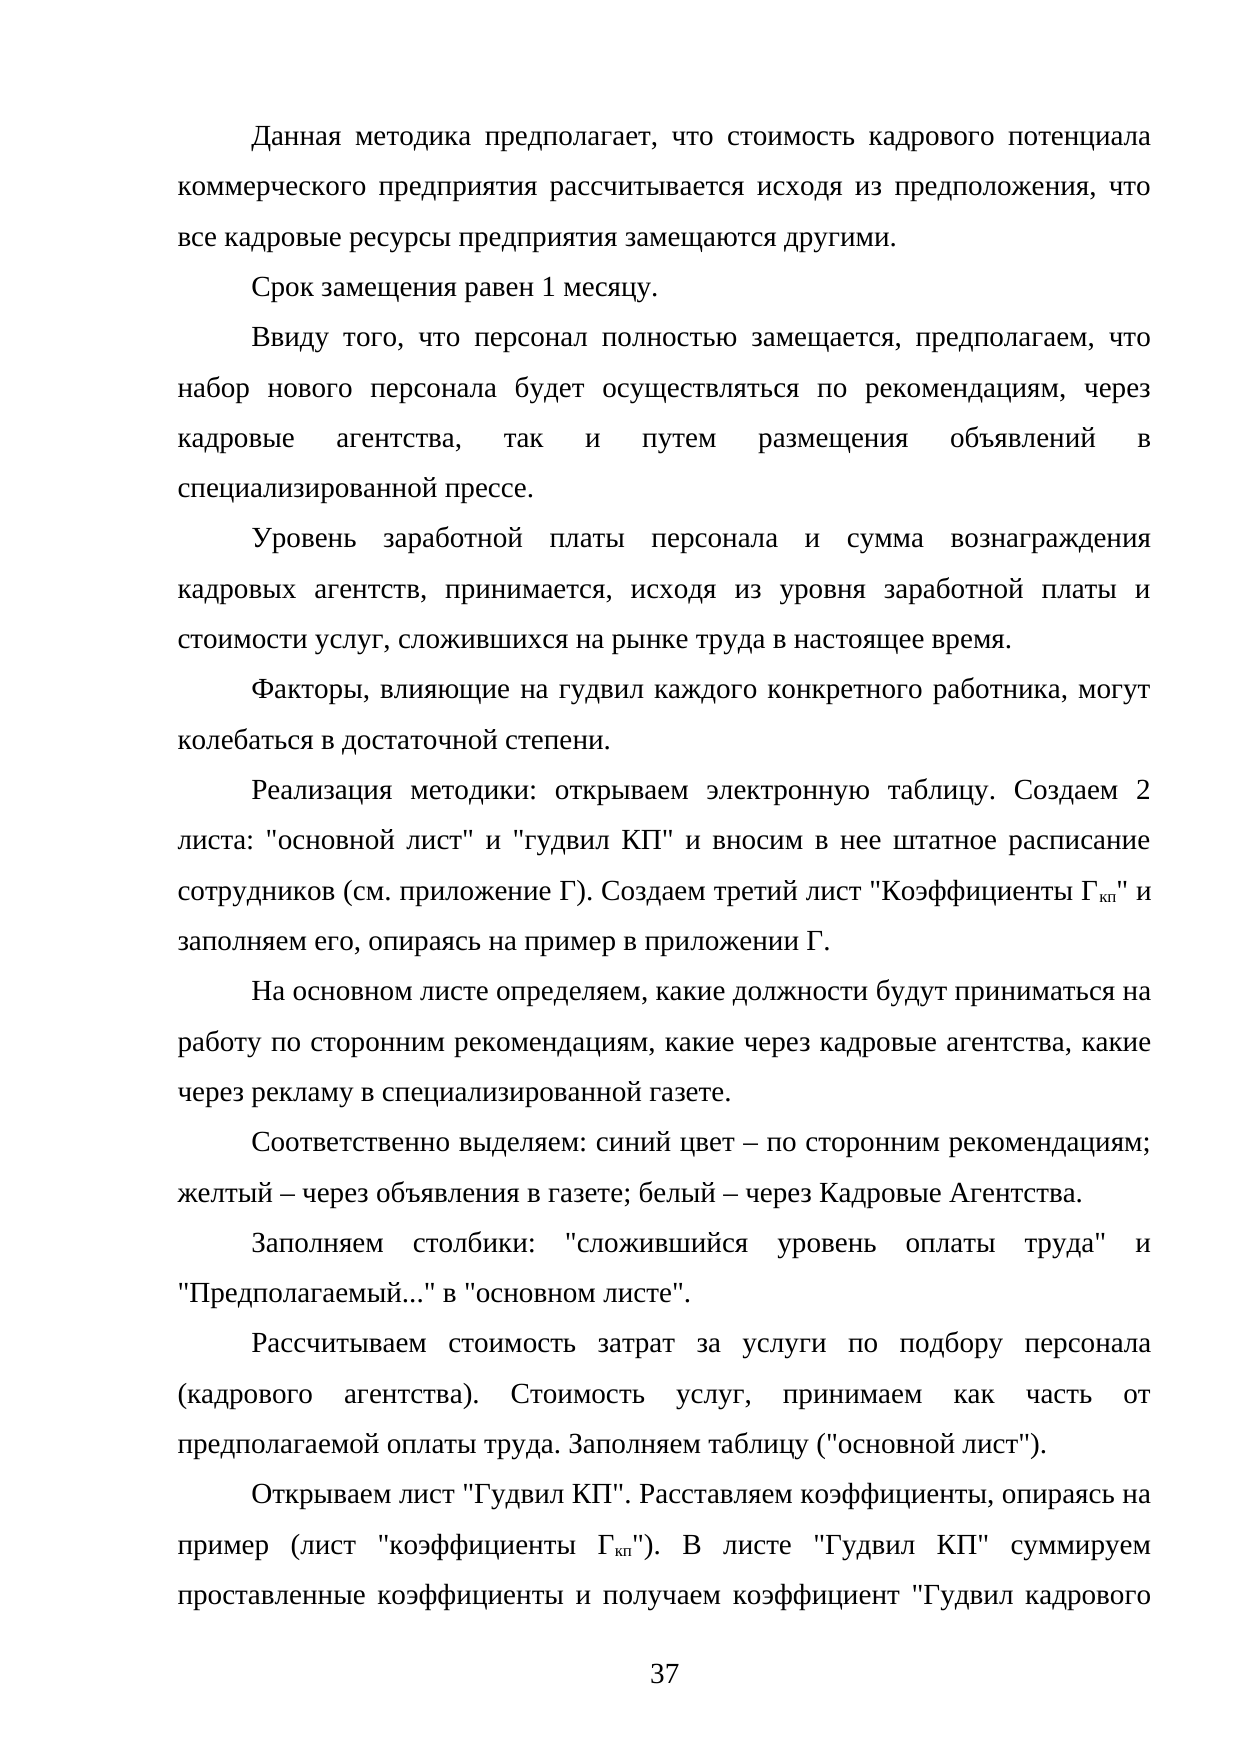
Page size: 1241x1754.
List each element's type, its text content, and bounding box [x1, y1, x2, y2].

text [177, 1477, 1152, 1611]
text Реализация методики: открываем электронную таблицу. Создаем 2 листа: "основной лист" и "гудвил КП" и вносим в нее штатное расписание сотрудников (см. приложение Г). Создаем третий лист "Коэффициенты Гкп" и заполняем его, опираясь на пример в приложении Г. [177, 772, 1152, 957]
text Рассчитываем стоимость затрат за услуги по подбору персонала (кадрового агентства). Стоимость услуг, принимаем как часть от предполагаемой оплаты труда. Заполняем таблицу ("основной лист"). [177, 1326, 1152, 1460]
text На основном листе определяем, какие должности будут приниматься на работу по сторонним рекомендациям, какие через кадровые агентства, какие через рекламу в специализированной газете. [177, 973, 1152, 1108]
text Срок замещения равен 1 месяцу. [177, 269, 1152, 303]
text Данная методика предполагает, что стоимость кадрового потенциала коммерческого предприятия рассчитывается исходя из предположения, что все кадровые ресурсы предприятия замещаются другими. [177, 118, 1152, 252]
text Ввиду того, что персонал полностью замещается, предполагаем, что набор нового персонала будет осуществляться по рекомендациям, через кадровые агентства, так и путем размещения объявлений в специализированной прессе. [177, 319, 1152, 504]
text Уровень заработной платы персонала и сумма вознаграждения кадровых агентств, принимается, исходя из уровня заработной платы и стоимости услуг, сложившихся на рынке труда в настоящее время. [177, 521, 1152, 655]
text Факторы, влияющие на гудвил каждого конкретного работника, могут колебаться в достаточной степени. [177, 672, 1152, 755]
text Заполняем столбики: "сложившийся уровень оплаты труда" и "Предполагаемый..." в "основном листе". [177, 1225, 1152, 1309]
text Соответственно выделяем: синий цвет – по сторонним рекомендациям; желтый – через объявления в газете; белый – через Кадровые Агентства. [177, 1124, 1152, 1208]
